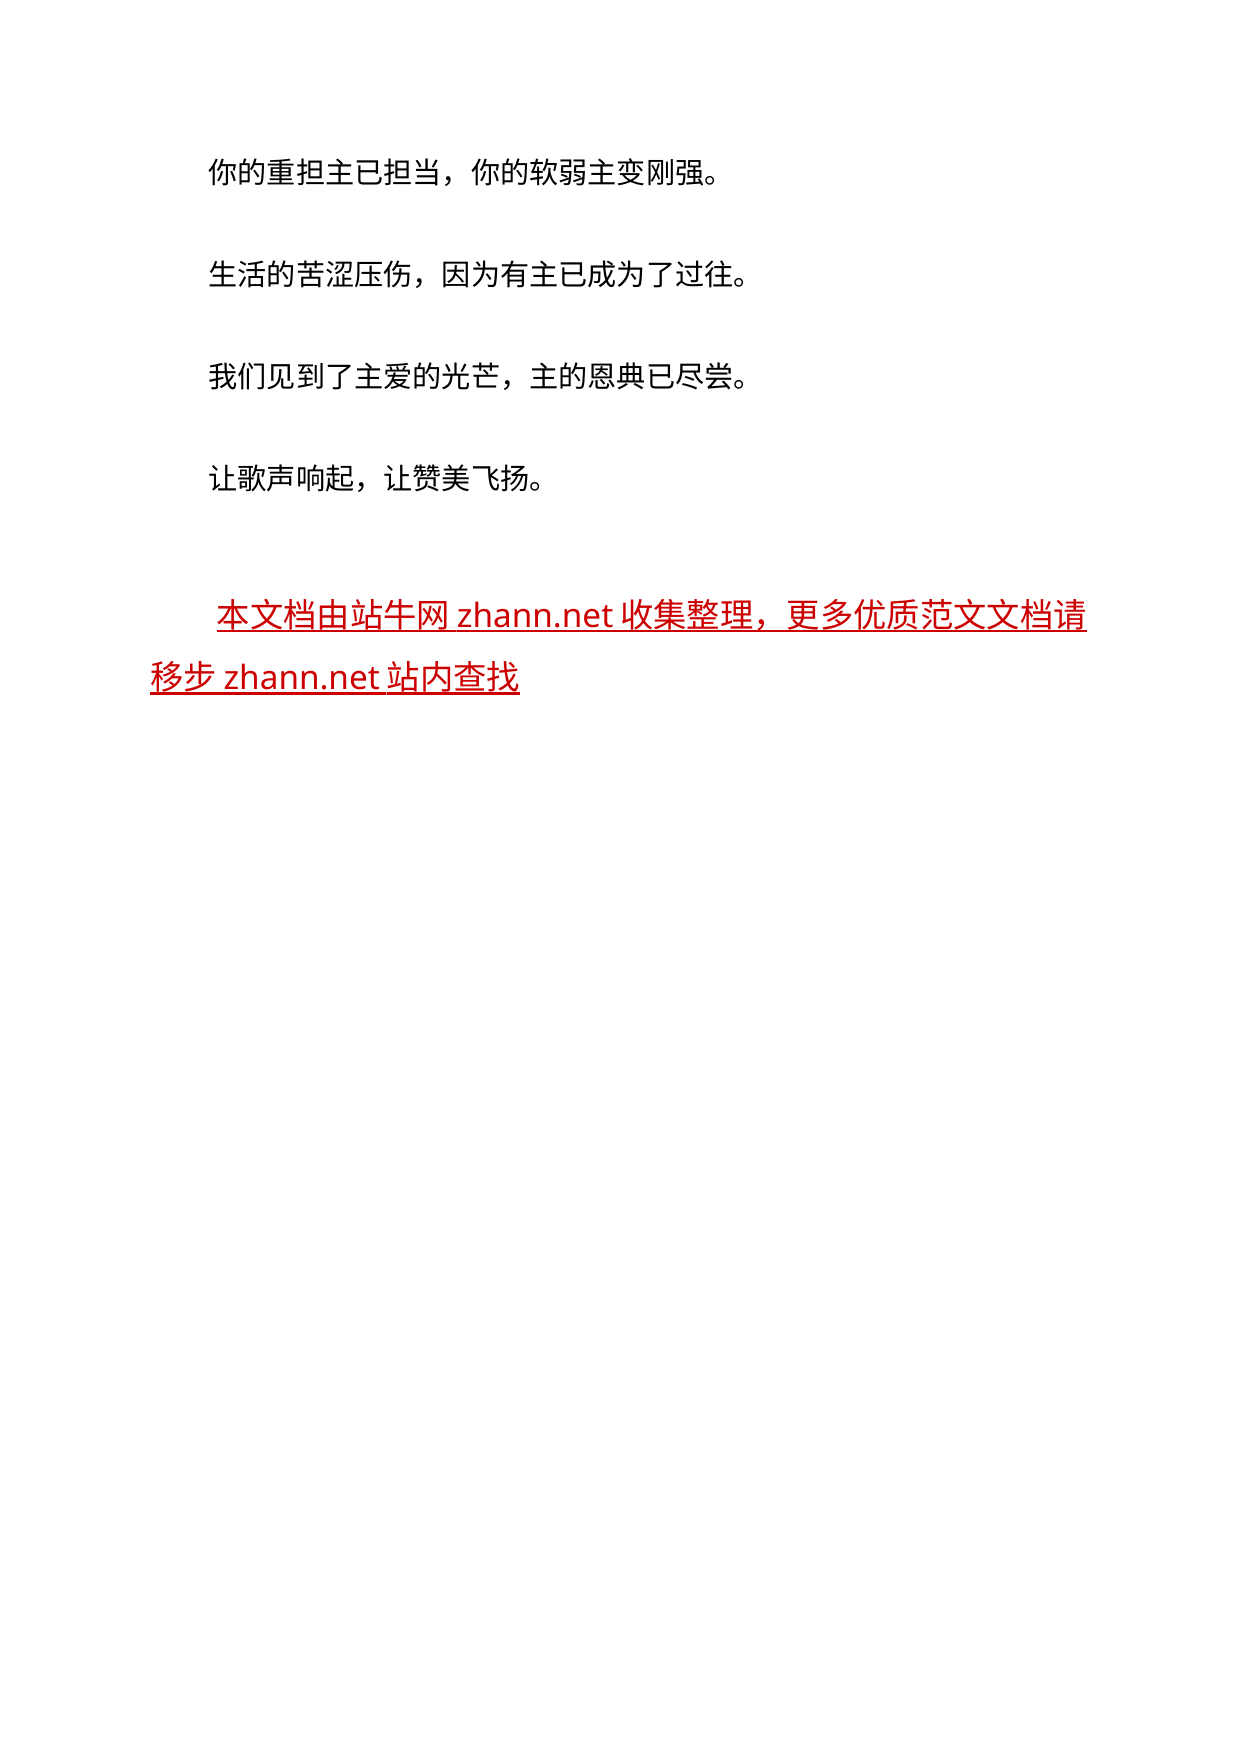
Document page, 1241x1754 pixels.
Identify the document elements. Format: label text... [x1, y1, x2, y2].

text 本文档由站牛网zhann.net收集整理，更多优质范文文档请移步zhann.net站内查找 [150, 588, 1090, 699]
text 让歌声响起，让赞美飞扬。 [150, 455, 1090, 498]
text 我们见到了主爱的光芒，主的恩典已尽尝。 [150, 353, 1090, 396]
text 你的重担主已担当，你的软弱主变刚强。 [150, 150, 1090, 192]
text 生活的苦涩压伤，因为有主已成为了过往。 [150, 252, 1090, 294]
